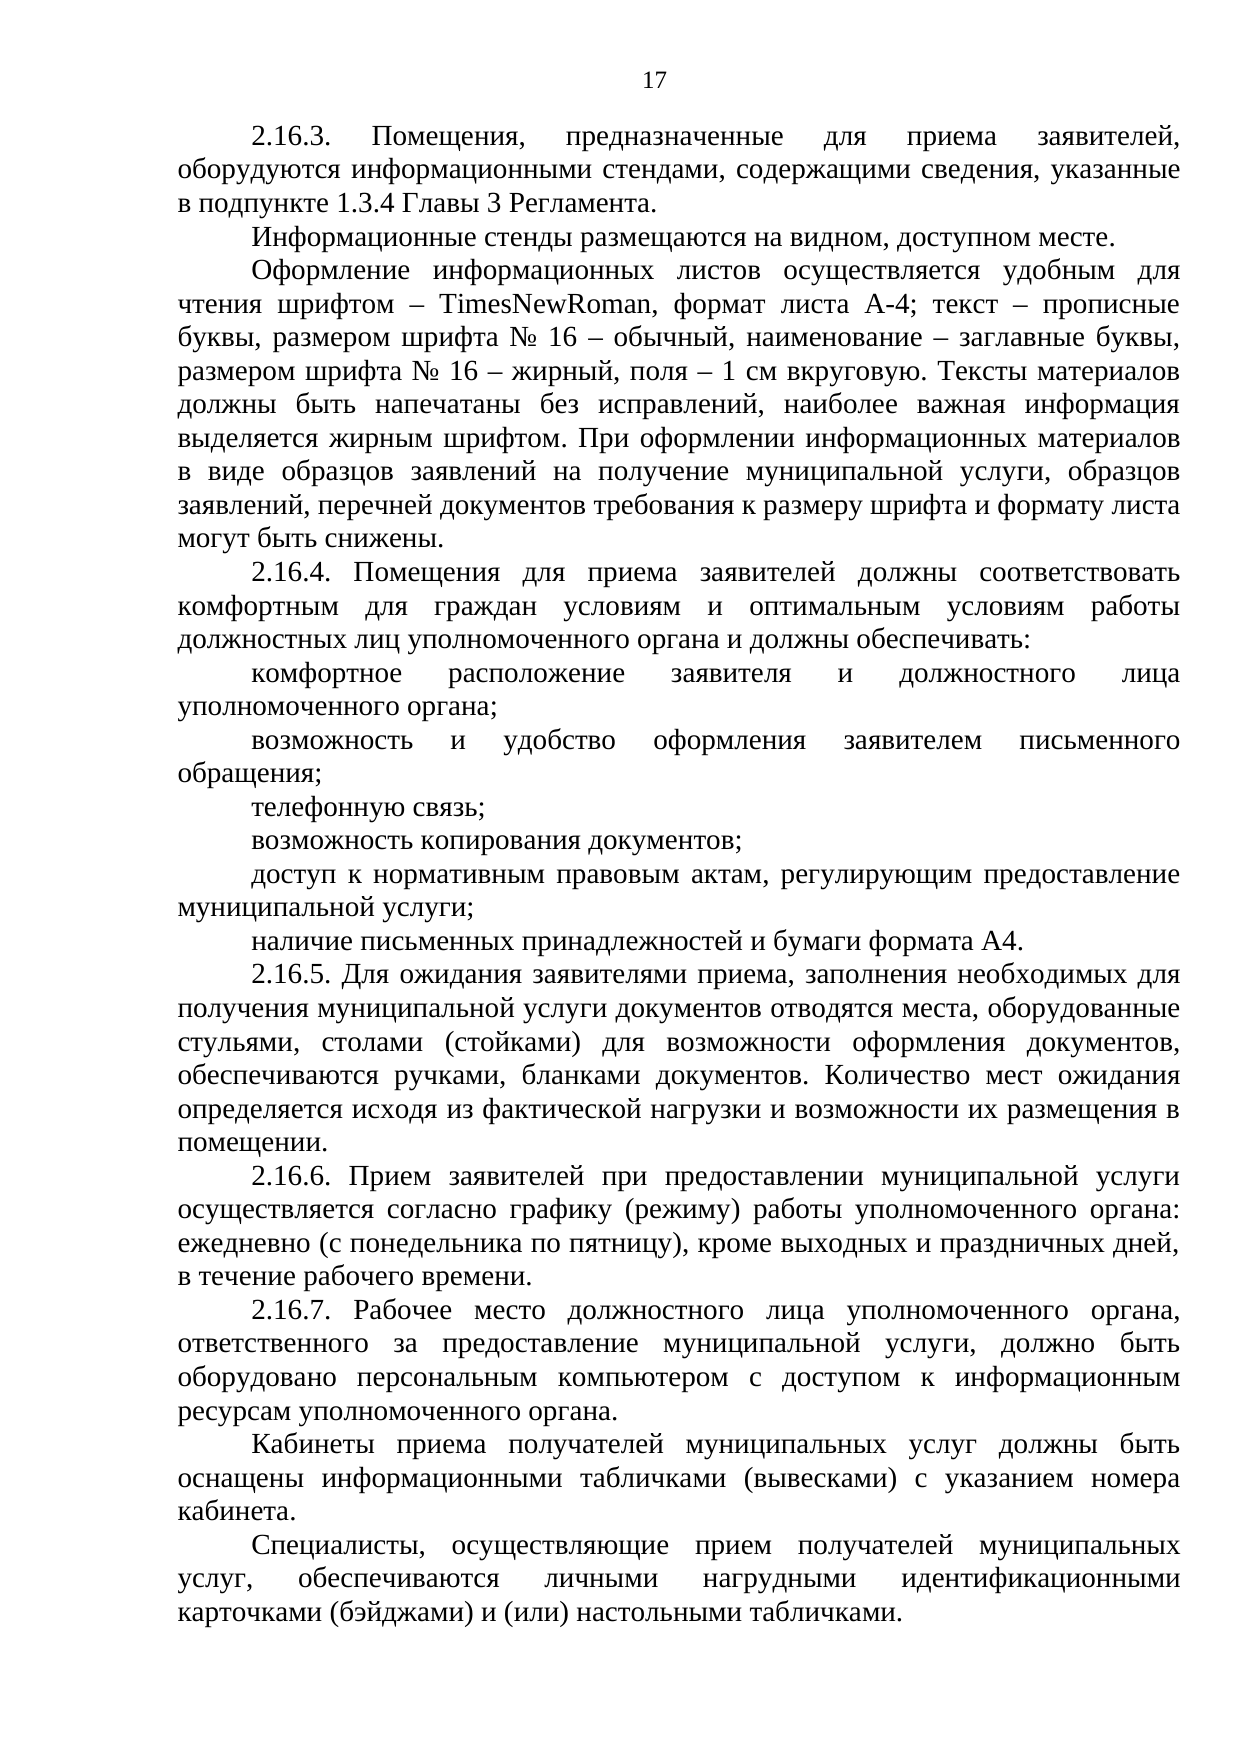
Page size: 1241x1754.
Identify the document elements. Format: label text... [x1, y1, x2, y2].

text возможность копирования документов; [177, 822, 1181, 856]
text доступ к нормативным правовым актам, регулирующим предоставление муниципальной услуги; [177, 856, 1181, 923]
text возможность и удобство оформления заявителем письменного обращения; [177, 722, 1181, 789]
text 2.16.7. Рабочее место должностного лица уполномоченного органа, ответственного за предоставление муниципальной услуги, должно быть оборудовано персональным компьютером с доступом к информационным ресурсам уполномоченного органа. [177, 1292, 1181, 1426]
text Специалисты, осуществляющие прием получателей муниципальных услуг, обеспечиваются личными нагрудными идентификационными карточками (бэйджами) и (или) настольными табличками. [177, 1527, 1181, 1627]
text Информационные стенды размещаются на видном, доступном месте. [177, 219, 1181, 252]
text Кабинеты приема получателей муниципальных услуг должны быть оснащены информационными табличками (вывесками) с указанием номера кабинета. [177, 1426, 1181, 1527]
text комфортное расположение заявителя и должностного лица уполномоченного органа; [177, 655, 1181, 722]
text наличие письменных принадлежностей и бумаги формата A4. [177, 923, 1181, 957]
text 2.16.6. Прием заявителей при предоставлении муниципальной услуги осуществляется согласно графику (режиму) работы уполномоченного органа: ежедневно (с понедельника по пятницу), кроме выходных и праздничных дней, в течение рабочего времени. [177, 1158, 1181, 1292]
text Оформление информационных листов осуществляется удобным для чтения шрифтом – TimesNewRoman, формат листа A-4; текст – прописные буквы, размером шрифта № 16 – обычный, наименование – заглавные буквы, размером шрифта № 16 – жирный, поля – 1 см вкруговую. Тексты материалов должны быть напечатаны без исправлений, наиболее важная информация выделяется жирным шрифтом. При оформлении информационных материалов в виде образцов заявлений на получение муниципальной услуги, образцов заявлений, перечней документов требования к размеру шрифта и формату листа могут быть снижены. [177, 252, 1181, 554]
text телефонную связь; [177, 789, 1181, 822]
text 2.16.4. Помещения для приема заявителей должны соответствовать комфортным для граждан условиям и оптимальным условиям работы должностных лиц уполномоченного органа и должны обеспечивать: [177, 554, 1181, 655]
text 2.16.3. Помещения, предназначенные для приема заявителей, оборудуются информационными стендами, содержащими сведения, указанные в подпункте 1.3.4 Главы 3 Регламента. [177, 118, 1181, 219]
text 2.16.5. Для ожидания заявителями приема, заполнения необходимых для получения муниципальной услуги документов отводятся места, оборудованные стульями, столами (стойками) для возможности оформления документов, обеспечиваются ручками, бланками документов. Количество мест ожидания определяется исходя из фактической нагрузки и возможности их размещения в помещении. [177, 957, 1181, 1158]
